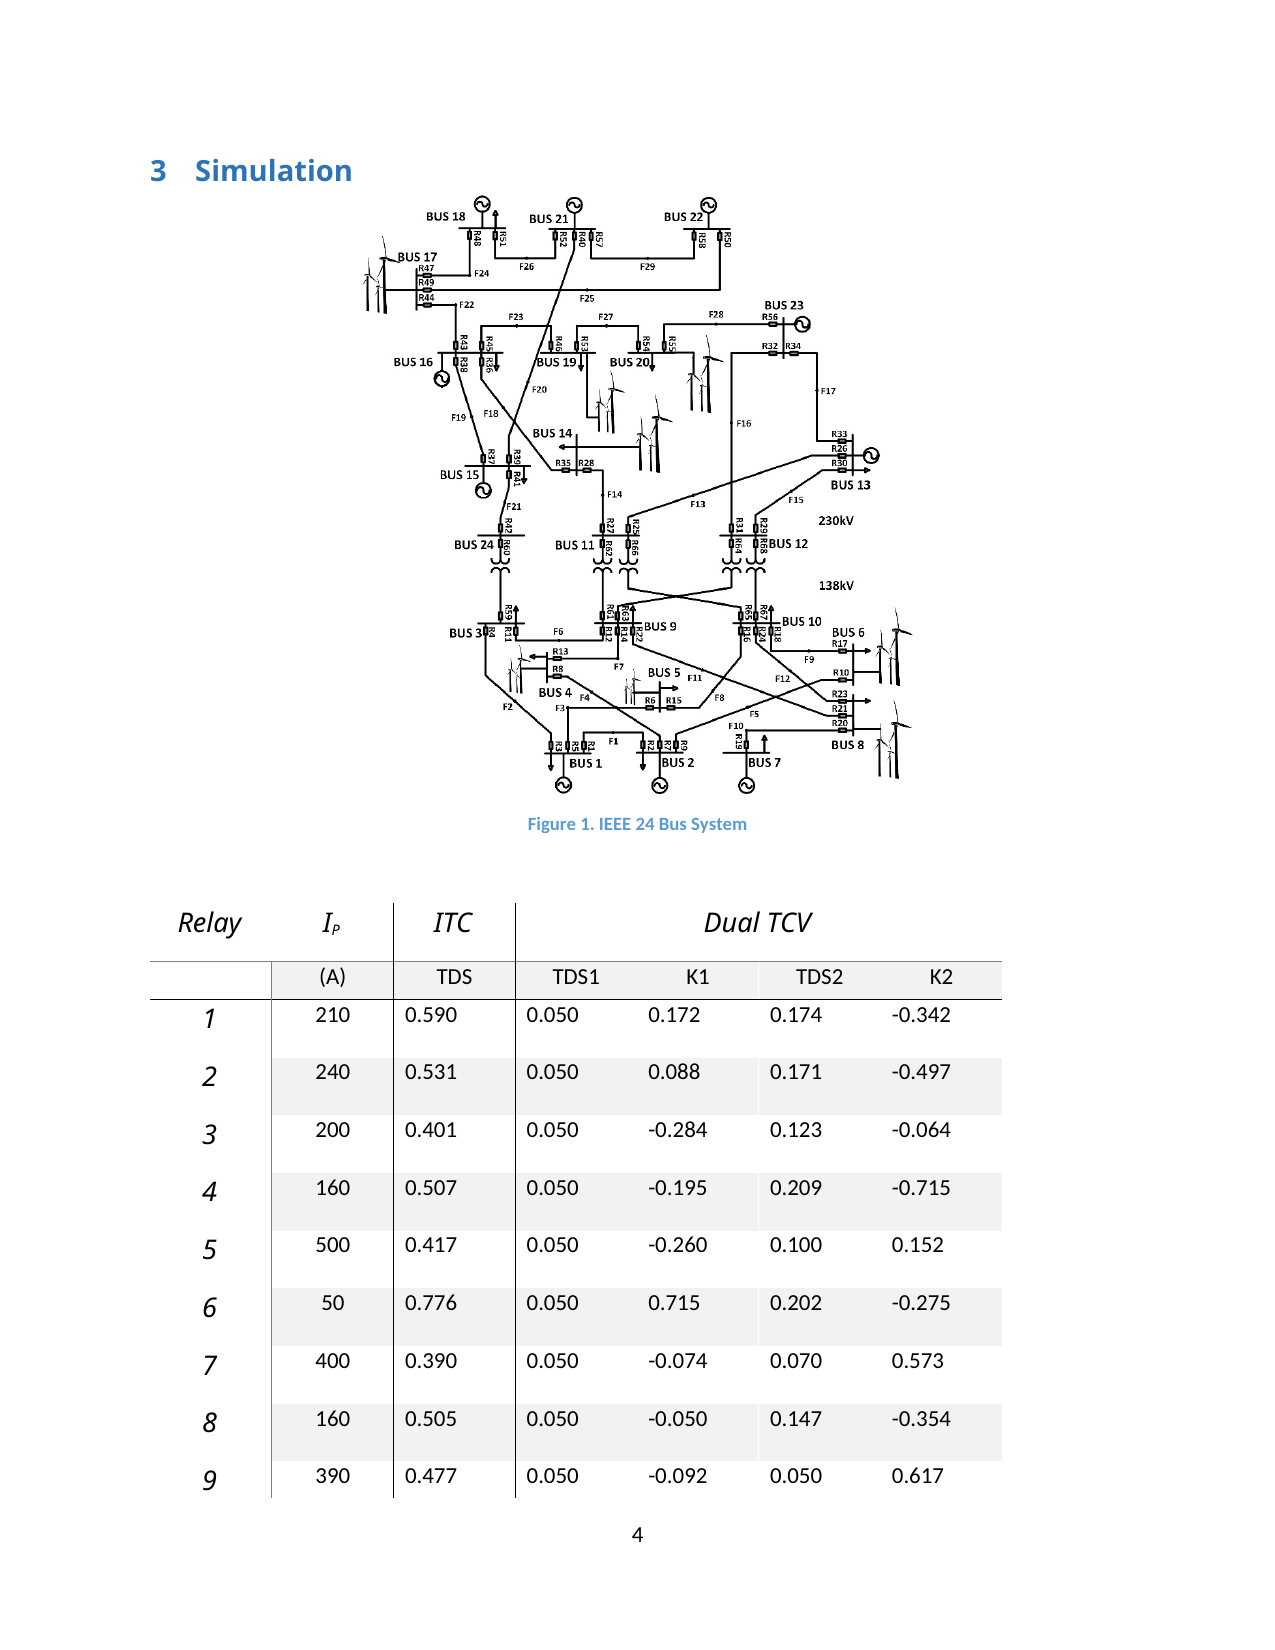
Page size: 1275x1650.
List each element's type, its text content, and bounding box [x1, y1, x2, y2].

table_cell 0.171 [759, 1058, 880, 1115]
table_cell K2 [880, 962, 1002, 999]
table_cell -0.074 [637, 1346, 758, 1404]
table_header IP [272, 903, 393, 961]
table_cell 6 [150, 1288, 271, 1346]
table_cell 4 [150, 1173, 271, 1231]
table_header Relay [150, 903, 272, 961]
table_cell 0.050 [516, 1058, 637, 1115]
table_cell -0.354 [880, 1404, 1002, 1461]
table_cell 8 [150, 1404, 271, 1461]
table_cell 500 [272, 1231, 393, 1288]
table_cell 0.617 [880, 1461, 1002, 1498]
table_cell 0.390 [394, 1346, 515, 1404]
table_cell 0.050 [516, 1173, 637, 1231]
table_cell -0.050 [637, 1404, 758, 1461]
table_cell 0.152 [880, 1231, 1002, 1288]
table_cell 0.050 [516, 1404, 637, 1461]
table_cell K1 [637, 962, 758, 999]
table_cell 0.531 [394, 1058, 515, 1115]
table_cell 0.050 [516, 1288, 637, 1346]
table_cell 9 [150, 1461, 271, 1498]
table_cell -0.195 [637, 1173, 758, 1231]
table_cell 0.050 [516, 1461, 637, 1498]
table_cell TDS2 [759, 962, 880, 999]
table_cell -0.092 [637, 1461, 758, 1498]
table_cell -0.284 [637, 1115, 758, 1173]
table_cell 0.050 [516, 1346, 637, 1404]
table_cell -0.260 [637, 1231, 758, 1288]
table_cell 0.088 [637, 1058, 758, 1115]
table_cell 0.477 [394, 1461, 515, 1498]
table_cell 200 [272, 1115, 393, 1173]
table_cell -0.497 [880, 1058, 1002, 1115]
table_cell 0.100 [759, 1231, 880, 1288]
table_cell 400 [272, 1346, 393, 1404]
table_cell 0.050 [516, 1231, 637, 1288]
table_cell 0.172 [637, 1000, 758, 1057]
table_cell 0.776 [394, 1288, 515, 1346]
table_cell -0.715 [880, 1173, 1002, 1231]
table_cell 0.123 [759, 1115, 880, 1173]
table_cell 0.070 [759, 1346, 880, 1404]
table_cell 0.147 [759, 1404, 880, 1461]
table_cell TDS1 [516, 962, 637, 999]
table_cell 0.050 [516, 1115, 637, 1173]
table_cell TDS [394, 962, 515, 999]
table_cell 390 [272, 1461, 393, 1498]
table_cell 5 [150, 1231, 271, 1288]
text Figure 1. IEEE 24 Bus System [150, 812, 1125, 835]
table_cell 1 [150, 1000, 271, 1057]
table_cell 0.505 [394, 1404, 515, 1461]
table_cell -0.064 [880, 1115, 1002, 1173]
table_cell 240 [272, 1058, 393, 1115]
table_cell 0.507 [394, 1173, 515, 1231]
table_header ITC [394, 903, 515, 961]
table_cell 0.417 [394, 1231, 515, 1288]
table_cell 0.050 [516, 1000, 637, 1057]
table_cell 160 [272, 1173, 393, 1231]
table_cell 2 [150, 1058, 271, 1115]
table_cell 160 [272, 1404, 393, 1461]
table_cell 0.573 [880, 1346, 1002, 1404]
table_cell 0.174 [759, 1000, 880, 1057]
table_cell [150, 962, 271, 999]
table_header Dual TCV [516, 903, 1002, 961]
table_cell 0.401 [394, 1115, 515, 1173]
table_cell 3 [150, 1115, 271, 1173]
table_cell 7 [150, 1346, 271, 1404]
subtitle Simulation [150, 150, 1125, 190]
picture [362, 195, 913, 794]
table_cell (A) [272, 962, 393, 999]
table_cell -0.275 [880, 1288, 1002, 1346]
table_cell 0.715 [637, 1288, 758, 1346]
table_cell 0.050 [759, 1461, 880, 1498]
table_cell -0.342 [880, 1000, 1002, 1057]
table_cell 0.209 [759, 1173, 880, 1231]
table_cell 50 [272, 1288, 393, 1346]
table_cell 210 [272, 1000, 393, 1057]
table_cell 0.590 [394, 1000, 515, 1057]
table_cell 0.202 [759, 1288, 880, 1346]
